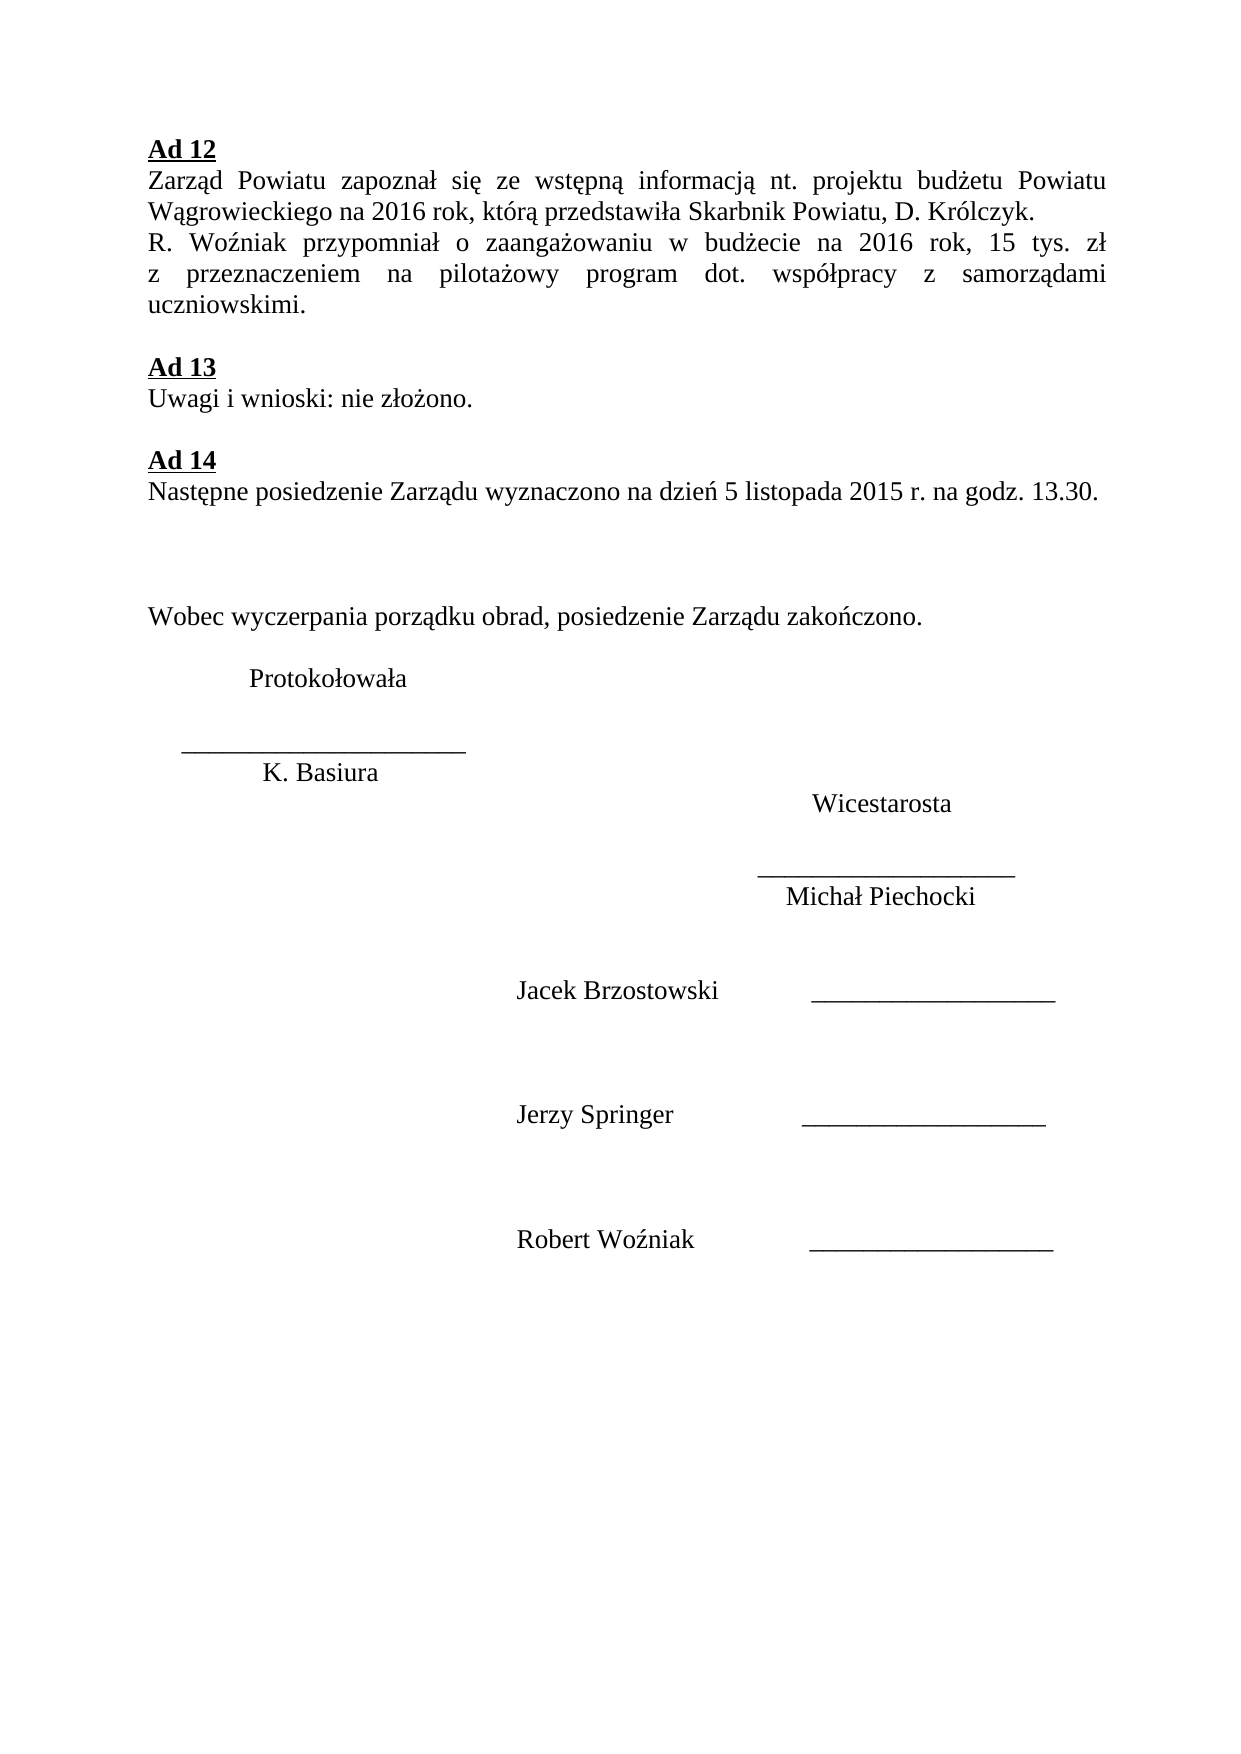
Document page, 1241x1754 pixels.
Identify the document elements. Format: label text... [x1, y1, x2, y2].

text Jerzy Springer __________________ [516, 1098, 1107, 1129]
text Robert Woźniak __________________ [516, 1223, 1107, 1254]
text Jacek Brzostowski __________________ [148, 974, 1107, 1005]
text Ad 12 [148, 133, 1107, 164]
text R. Woźniak przypomniał o zaangażowaniu w budżecie na 2016 rok, 15 tys. zł z przeznaczeniem na pilotażowy program dot. współpracy z samorządami uczniowskimi. [148, 226, 1107, 320]
text Wobec wyczerpania porządku obrad, posiedzenie Zarządu zakończono. [148, 600, 1107, 631]
text Wicestarosta [738, 787, 1107, 818]
text Michał Piechocki [148, 880, 1107, 912]
text Ad 13 [148, 351, 1107, 382]
text Ad 14 [148, 444, 1107, 476]
text _____________________ [148, 725, 1107, 756]
text Następne posiedzenie Zarządu wyznaczono na dzień 5 listopada 2015 r. na godz. 13.30. [148, 476, 1107, 507]
text Zarząd Powiatu zapoznał się ze wstępną informacją nt. projektu budżetu Powiatu Wągrowieckiego na 2016 rok, którą przedstawiła Skarbnik Powiatu, D. Królczyk. [148, 164, 1107, 226]
text Uwagi i wnioski: nie złożono. [148, 382, 1107, 413]
text ___________________ [443, 849, 1107, 880]
text Protokołowała [148, 662, 1107, 693]
text K. Basiura [148, 756, 1107, 787]
